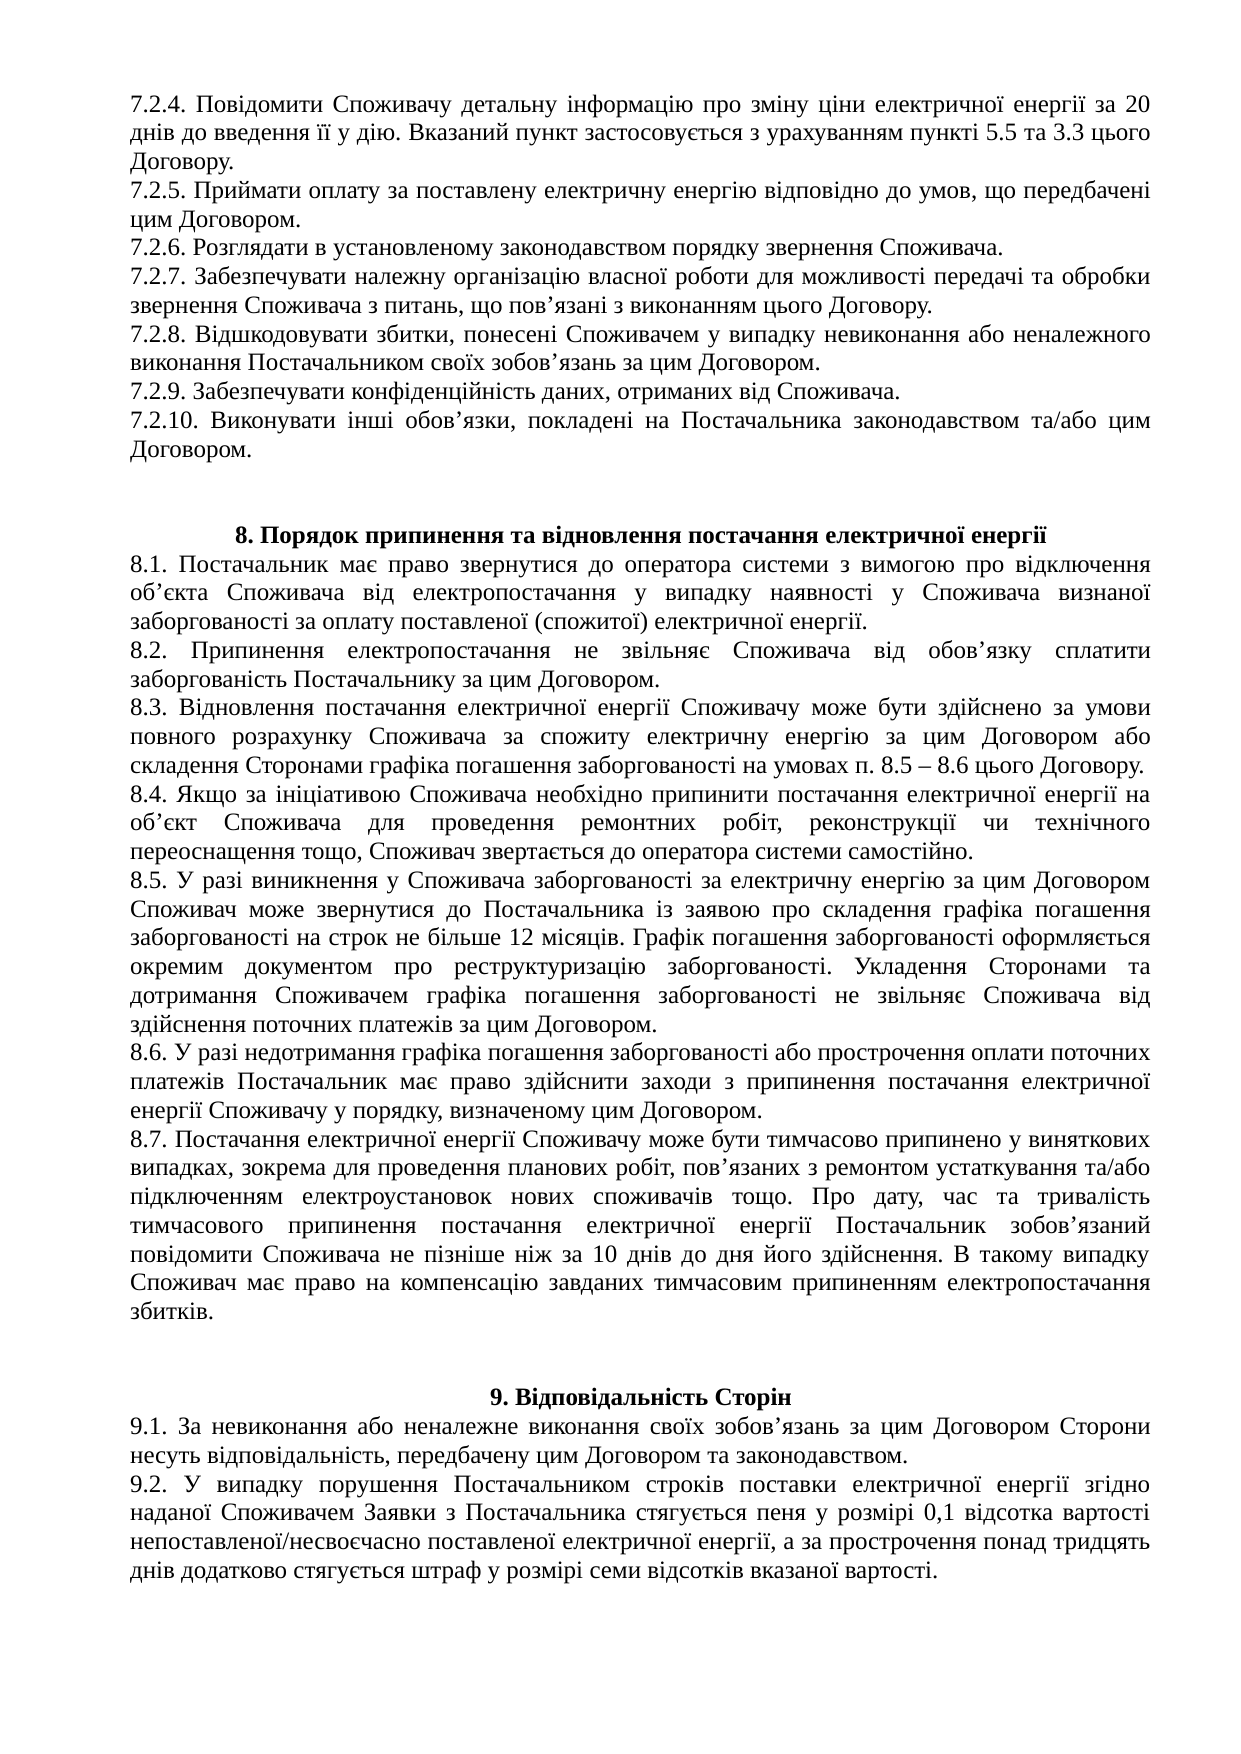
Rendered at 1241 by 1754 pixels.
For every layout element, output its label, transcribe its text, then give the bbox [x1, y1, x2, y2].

text 7.2.9. Забезпечувати конфіденційність даних, отриманих від Споживача. [130, 376, 1152, 405]
text 7.2.4. Повідомити Споживачу детальну інформацію про зміну ціни електричної енергії за 20 днів до введення її у дію. Вказаний пункт застосовується з урахуванням пункті 5.5 та 3.3 цього Договору. [130, 89, 1152, 175]
text 8.2. Припинення електропостачання не звільняє Споживача від обов’язку сплатити заборгованість Постачальнику за цим Договором. [130, 635, 1152, 692]
text 7.2.6. Розглядати в установленому законодавством порядку звернення Споживача. [130, 232, 1152, 261]
text 8.6. У разі недотримання графіка погашення заборгованості або прострочення оплати поточних платежів Постачальник має право здійснити заходи з припинення постачання електричної енергії Споживачу у порядку, визначеному цим Договором. [130, 1037, 1152, 1124]
text 7.2.7. Забезпечувати належну організацію власної роботи для можливості передачі та обробки звернення Споживача з питань, що пов’язані з виконанням цього Договору. [130, 261, 1152, 319]
text 8. Порядок припинення та відновлення постачання електричної енергії [130, 520, 1152, 549]
text 8.7. Постачання електричної енергії Споживачу може бути тимчасово припинено у виняткових випадках, зокрема для проведення планових робіт, пов’язаних з ремонтом устаткування та/або підключенням електроустановок нових споживачів тощо. Про дату, час та тривалість тимчасового припинення постачання електричної енергії Постачальник зобов’язаний повідомити Споживача не пізніше ніж за 10 днів до дня його здійснення. В такому випадку Споживач має право на компенсацію завданих тимчасовим припиненням електропостачання збитків. [130, 1124, 1152, 1325]
text 7.2.10. Виконувати інші обов’язки, покладені на Постачальника законодавством та/або цим Договором. [130, 405, 1152, 462]
text 9.1. За невиконання або неналежне виконання своїх зобов’язань за цим Договором Сторони несуть відповідальність, передбачену цим Договором та законодавством. [130, 1411, 1152, 1469]
text 9.2. У випадку порушення Постачальником строків поставки електричної енергії згідно наданої Споживачем Заявки з Постачальника стягується пеня у розмірі 0,1 відсотка вартості непоставленої/несвоєчасно поставленої електричної енергії, а за прострочення понад тридцять днів додатково стягується штраф у розмірі семи відсотків вказаної вартості. [130, 1469, 1152, 1584]
text 8.5. У разі виникнення у Споживача заборгованості за електричну енергію за цим Договором Споживач може звернутися до Постачальника із заявою про складення графіка погашення заборгованості на строк не більше 12 місяців. Графік погашення заборгованості оформляється окремим документом про реструктуризацію заборгованості. Укладення Сторонами та дотримання Споживачем графіка погашення заборгованості не звільняє Споживача від здійснення поточних платежів за цим Договором. [130, 865, 1152, 1037]
text 7.2.5. Приймати оплату за поставлену електричну енергію відповідно до умов, що передбачені цим Договором. [130, 175, 1152, 232]
text 8.3. Відновлення постачання електричної енергії Споживачу може бути здійснено за умови повного розрахунку Споживача за спожиту електричну енергію за цим Договором або складення Сторонами графіка погашення заборгованості на умовах п. 8.5 – 8.6 цього Договору. [130, 692, 1152, 779]
text 8.4. Якщо за ініціативою Споживача необхідно припинити постачання електричної енергії на об’єкт Споживача для проведення ремонтних робіт, реконструкції чи технічного переоснащення тощо, Споживач звертається до оператора системи самостійно. [130, 779, 1152, 865]
text 9. Відповідальність Сторін [130, 1382, 1152, 1411]
text 7.2.8. Відшкодовувати збитки, понесені Споживачем у випадку невиконання або неналежного виконання Постачальником своїх зобов’язань за цим Договором. [130, 319, 1152, 376]
text 8.1. Постачальник має право звернутися до оператора системи з вимогою про відключення об’єкта Споживача від електропостачання у випадку наявності у Споживача визнаної заборгованості за оплату поставленої (спожитої) електричної енергії. [130, 549, 1152, 635]
